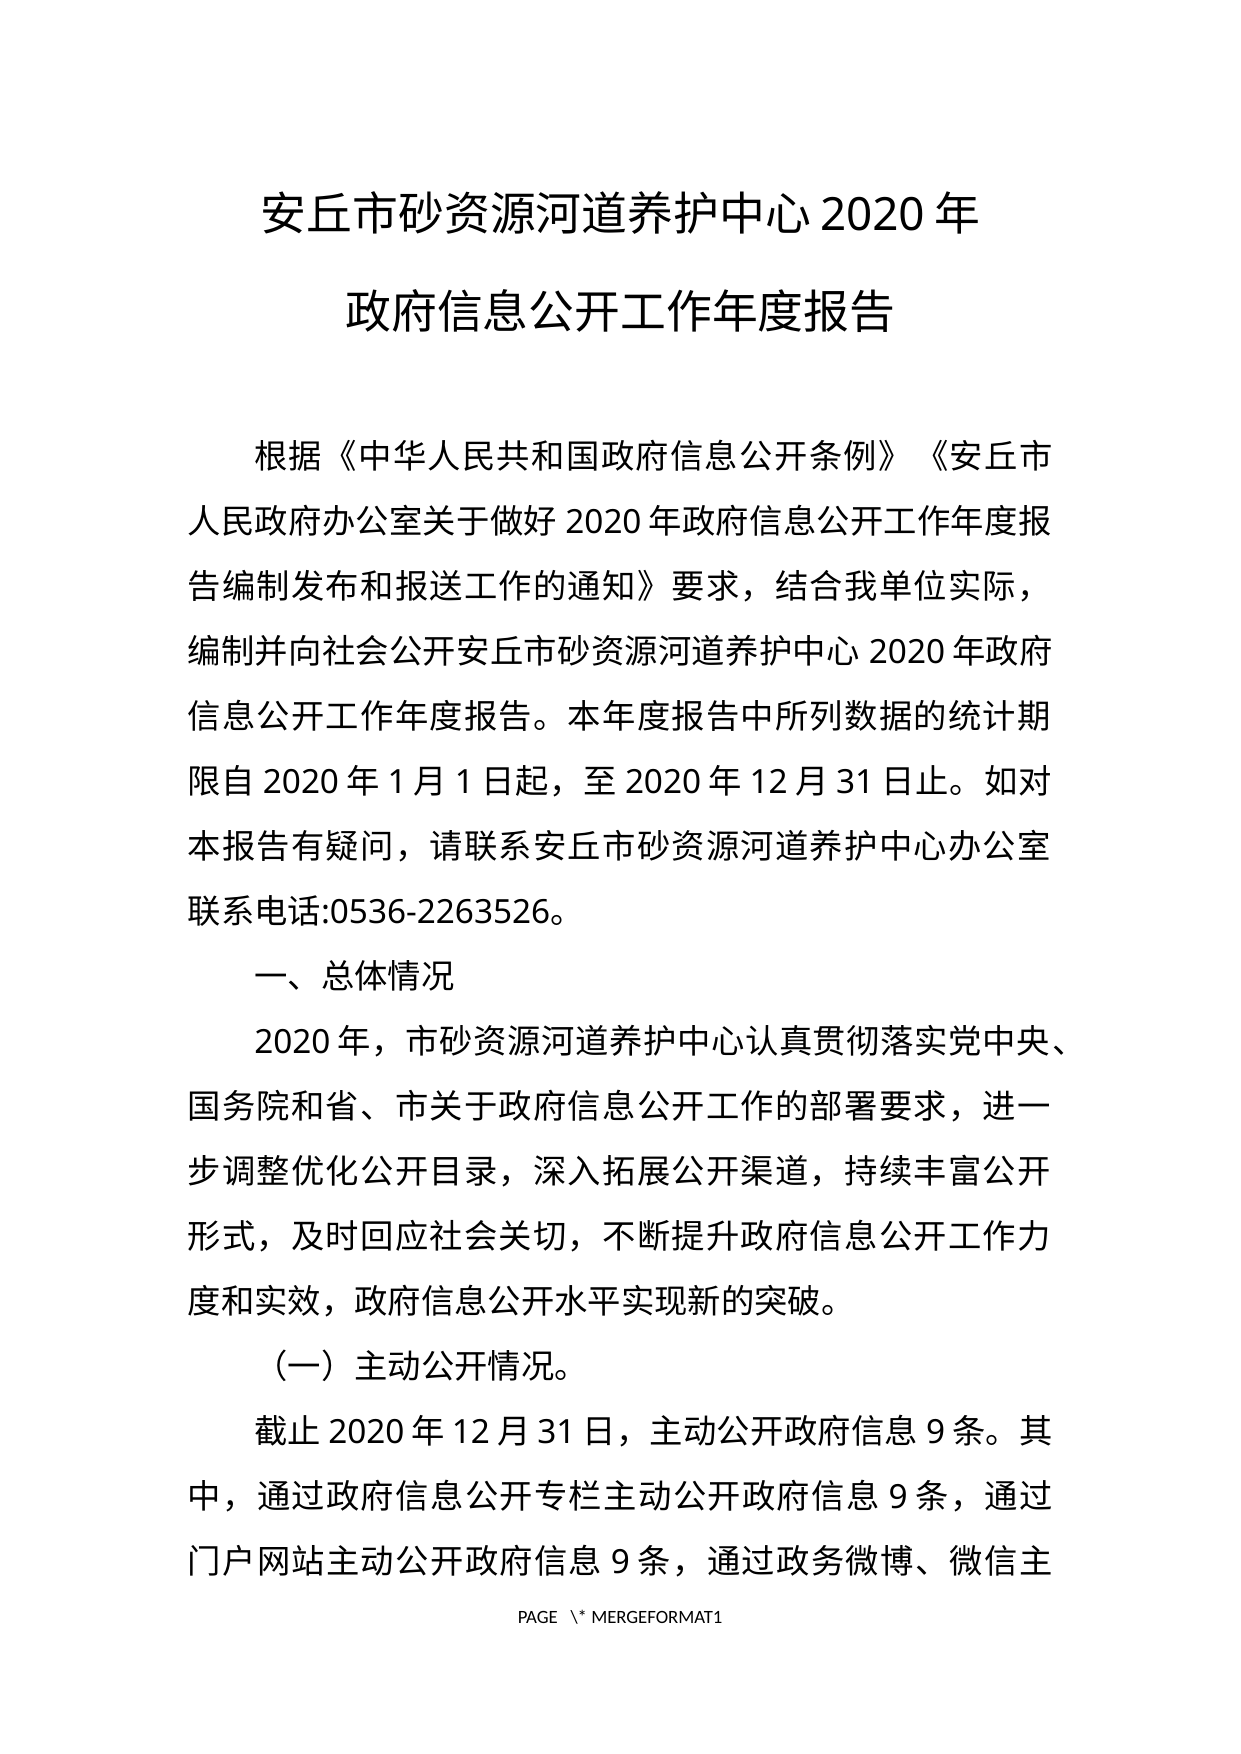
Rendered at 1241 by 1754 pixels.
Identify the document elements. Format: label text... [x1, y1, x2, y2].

text 2020年，市砂资源河道养护中心认真贯彻落实党中央、国务院和省、市关于政府信息公开工作的部署要求，进一步调整优化公开目录，深入拓展公开渠道，持续丰富公开形式，及时回应社会关切，不断提升政府信息公开工作力度和实效，政府信息公开水平实现新的突破。 [187, 1007, 1053, 1332]
text 安丘市砂资源河道养护中心2020年 [187, 162, 1053, 259]
text （一）主动公开情况。 [187, 1332, 1053, 1397]
text 根据《中华人民共和国政府信息公开条例》《安丘市人民政府办公室关于做好2020年政府信息公开工作年度报告编制发布和报送工作的通知》要求，结合我单位实际，编制并向社会公开安丘市砂资源河道养护中心2020年政府信息公开工作年度报告。本年度报告中所列数据的统计期限自2020年1月1日起，至2020年12月31日止。如对本报告有疑问，请联系安丘市砂资源河道养护中心办公室，联系电话:0536-2263526。 [187, 422, 1053, 942]
text 政府信息公开工作年度报告 [187, 259, 1053, 357]
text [187, 1397, 1053, 1592]
text 一、总体情况 [187, 942, 1053, 1007]
